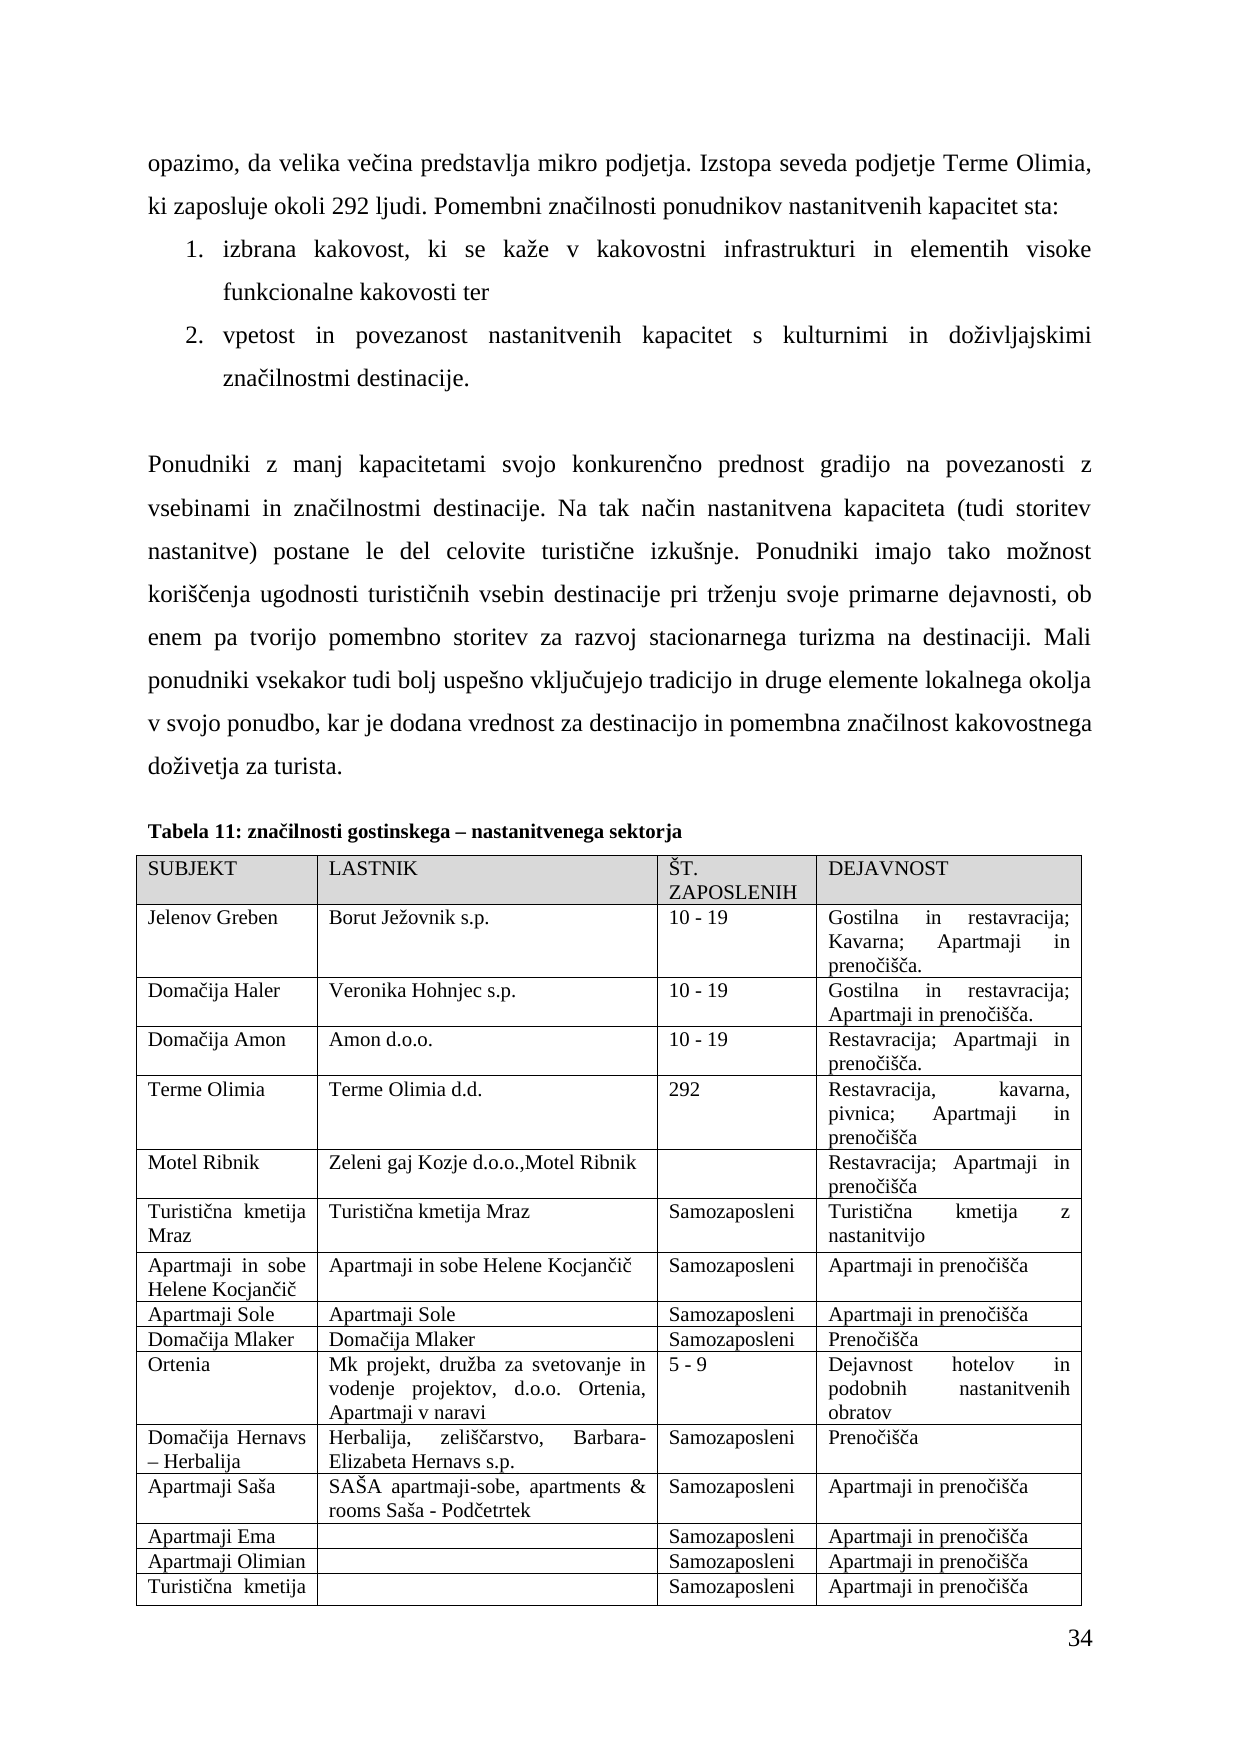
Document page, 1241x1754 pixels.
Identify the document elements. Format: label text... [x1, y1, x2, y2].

table_cell Restavracija; Apartmaji in prenočišča [817, 1150, 1081, 1198]
table_cell 292 [658, 1076, 816, 1149]
table_cell Apartmaji in prenočišča [817, 1549, 1081, 1573]
table_cell Apartmaji Sole [318, 1302, 657, 1326]
table_cell [318, 1574, 657, 1605]
table_cell Restavracija; Apartmaji in prenočišča. [817, 1027, 1081, 1075]
table_cell Jelenov Greben [137, 905, 317, 977]
table_cell Apartmaji Ema [137, 1524, 317, 1548]
table_cell Samozaposleni [658, 1549, 816, 1573]
table_cell Herbalija, zeliščarstvo, Barbara-Elizabeta Hernavs s.p. [318, 1425, 657, 1473]
table_cell Prenočišča [817, 1327, 1081, 1351]
table_cell [658, 1150, 816, 1198]
table_cell Samozaposleni [658, 1327, 816, 1351]
table_header LASTNIK [318, 856, 657, 904]
table_header DEJAVNOST [817, 856, 1081, 904]
table_cell Apartmaji in prenočišča [817, 1524, 1081, 1548]
table_cell Domačija Hernavs – Herbalija [137, 1425, 317, 1473]
text Tabela 11: značilnosti gostinskega – nastanitvenega sektorja [148, 819, 1092, 843]
table_cell Borut Ježovnik s.p. [318, 905, 657, 977]
table_cell Turistična kmetija Mraz [137, 1199, 317, 1252]
table_cell Turistična kmetija z nastanitvijo [817, 1199, 1081, 1252]
table_cell [318, 1549, 657, 1573]
table_cell Samozaposleni [658, 1253, 816, 1301]
table_cell Terme Olimia d.d. [318, 1076, 657, 1149]
table_cell 5 - 9 [658, 1352, 816, 1424]
table_cell Samozaposleni [658, 1199, 816, 1252]
table_cell Zeleni gaj Kozje d.o.o.,Motel Ribnik [318, 1150, 657, 1198]
table_cell 10 - 19 [658, 1027, 816, 1075]
table_cell Restavracija, kavarna, pivnica; Apartmaji in prenočišča [817, 1076, 1081, 1149]
table_cell Apartmaji in prenočišča [817, 1474, 1081, 1522]
table_cell Samozaposleni [658, 1474, 816, 1522]
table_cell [817, 1574, 1081, 1605]
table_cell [137, 1574, 317, 1605]
table_cell [318, 1524, 657, 1548]
table_cell Apartmaji in prenočišča [817, 1302, 1081, 1326]
table_cell Gostilna in restavracija; Kavarna; Apartmaji in prenočišča. [817, 905, 1081, 977]
table_cell Amon d.o.o. [318, 1027, 657, 1075]
text Ponudniki z manj kapacitetami svojo konkurenčno prednost gradijo na povezanosti z vsebinami in značilnostmi destinacije. Na tak način nastanitvena kapaciteta (tudi storitev nastanitve) postane le del celovite turistične izkušnje. Ponudniki imajo tako možnost koriščenja ugodnosti turističnih vsebin destinacije pri trženju svoje primarne dejavnosti, ob enem pa tvorijo pomembno storitev za razvoj stacionarnega turizma na destinaciji. Mali ponudniki vsekakor tudi bolj uspešno vključujejo tradicijo in druge elemente lokalnega okolja v svojo ponudbo, kar je dodana vrednost za destinacijo in pomembna značilnost kakovostnega doživetja za turista. [148, 449, 1092, 780]
table_cell Apartmaji in prenočišča [817, 1253, 1081, 1301]
table_header SUBJEKT [137, 856, 317, 904]
table_cell Domačija Mlaker [318, 1327, 657, 1351]
table_cell Apartmaji Olimian [137, 1549, 317, 1573]
table_cell Samozaposleni [658, 1524, 816, 1548]
table_cell Mk projekt, družba za svetovanje in vodenje projektov, d.o.o. Ortenia, Apartmaji v naravi [318, 1352, 657, 1424]
table_cell Motel Ribnik [137, 1150, 317, 1198]
table_cell Terme Olimia [137, 1076, 317, 1149]
table_cell Apartmaji Sole [137, 1302, 317, 1326]
table_cell Samozaposleni [658, 1302, 816, 1326]
table_header ŠT. ZAPOSLENIH [658, 856, 816, 904]
table_cell Turistična kmetija Mraz [318, 1199, 657, 1252]
table_cell Apartmaji in sobe Helene Kocjančič [318, 1253, 657, 1301]
table_cell Domačija Haler [137, 978, 317, 1026]
table_cell Apartmaji Saša [137, 1474, 317, 1522]
table_cell 10 - 19 [658, 905, 816, 977]
list vpetost in povezanost nastanitvenih kapacitet s kulturnimi in doživljajskimi značilnostmi destinacije. [185, 320, 1092, 392]
table_cell Prenočišča [817, 1425, 1081, 1473]
table_cell Samozaposleni [658, 1574, 816, 1605]
table_cell Apartmaji in sobe Helene Kocjančič [137, 1253, 317, 1301]
table_cell Domačija Amon [137, 1027, 317, 1075]
table_cell Gostilna in restavracija; Apartmaji in prenočišča. [817, 978, 1081, 1026]
table_cell Ortenia [137, 1352, 317, 1424]
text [148, 148, 1092, 219]
table_cell Domačija Mlaker [137, 1327, 317, 1351]
list izbrana kakovost, ki se kaže v kakovostni infrastrukturi in elementih visoke funkcionalne kakovosti ter [185, 234, 1092, 306]
table_cell SAŠA apartmaji-sobe, apartments & rooms Saša - Podčetrtek [318, 1474, 657, 1522]
table_cell 10 - 19 [658, 978, 816, 1026]
table_cell Samozaposleni [658, 1425, 816, 1473]
table_cell Dejavnost hotelov in podobnih nastanitvenih obratov [817, 1352, 1081, 1424]
table_cell Veronika Hohnjec s.p. [318, 978, 657, 1026]
